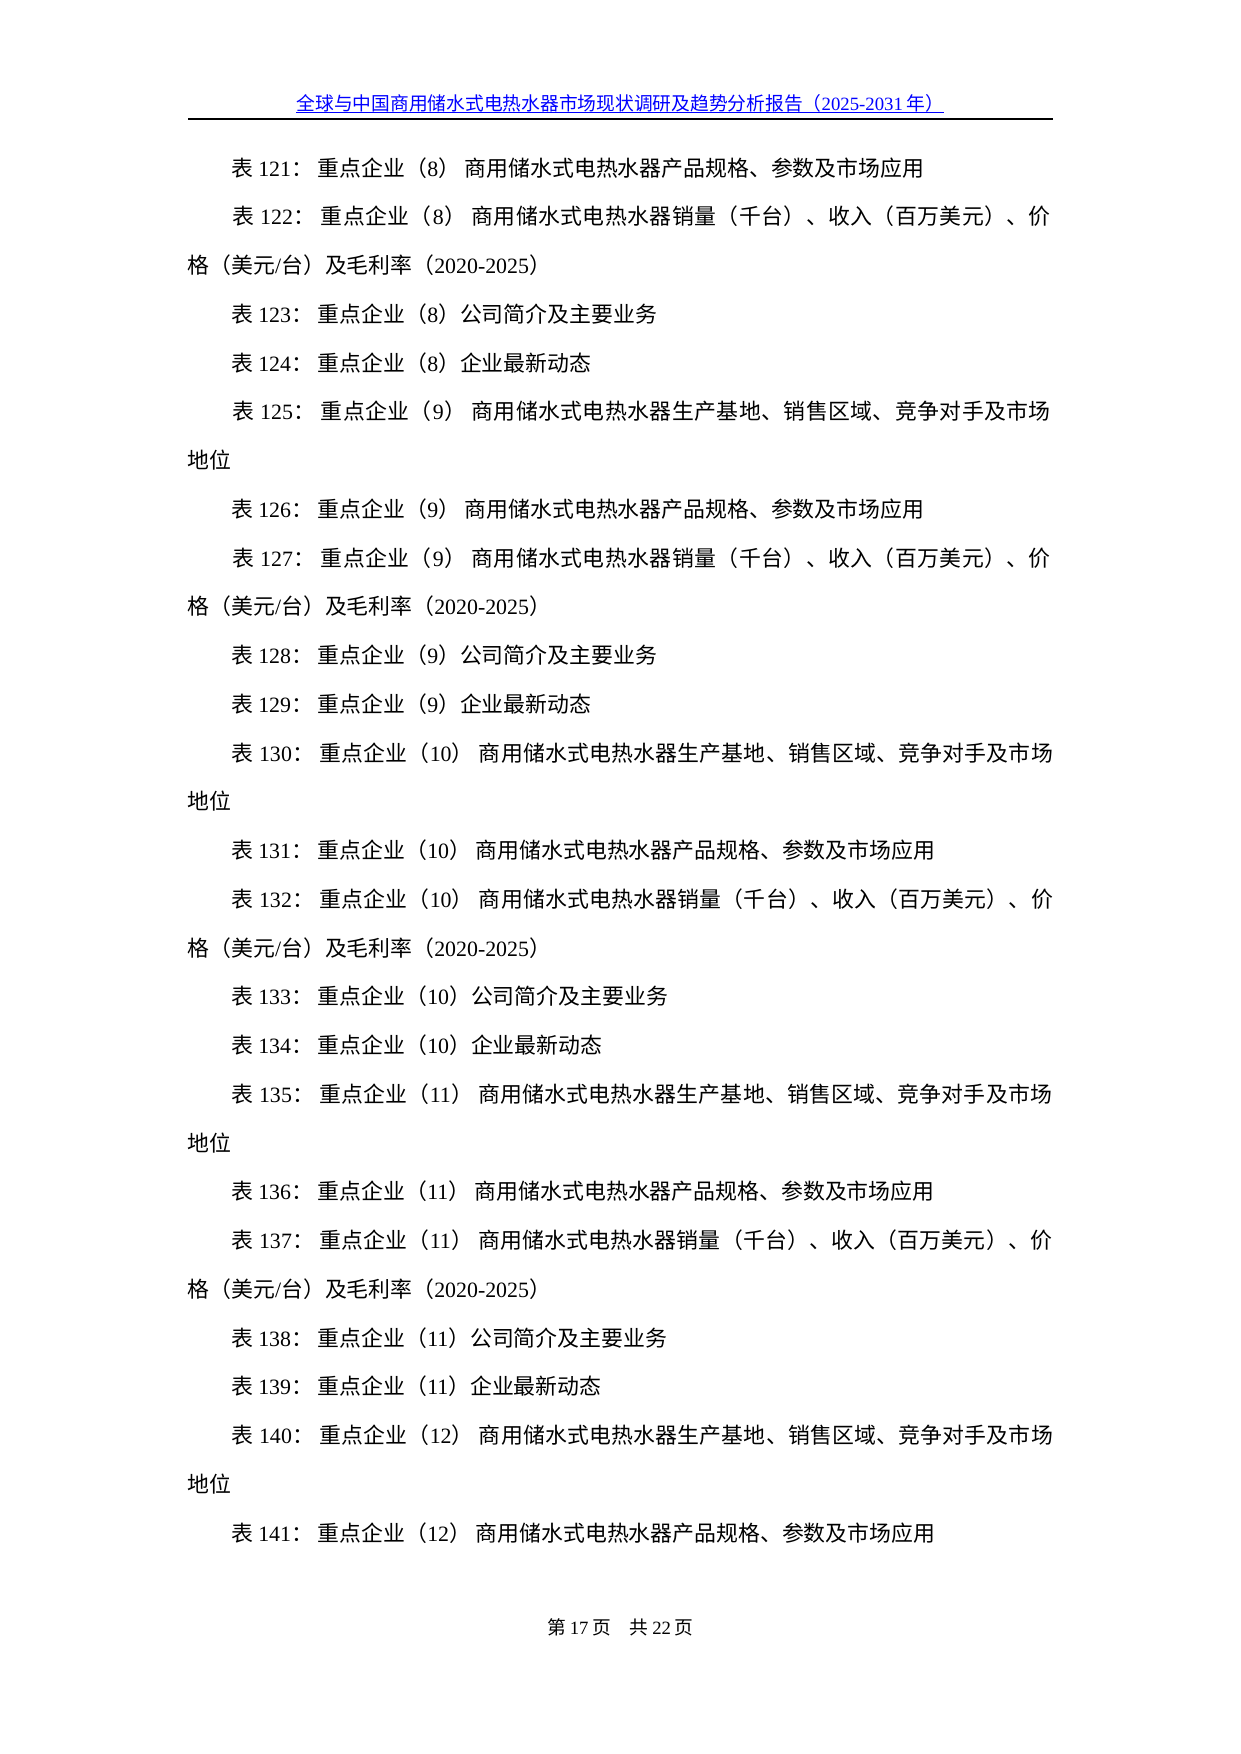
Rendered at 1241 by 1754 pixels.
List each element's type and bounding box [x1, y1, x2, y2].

text [187, 150, 1053, 1548]
